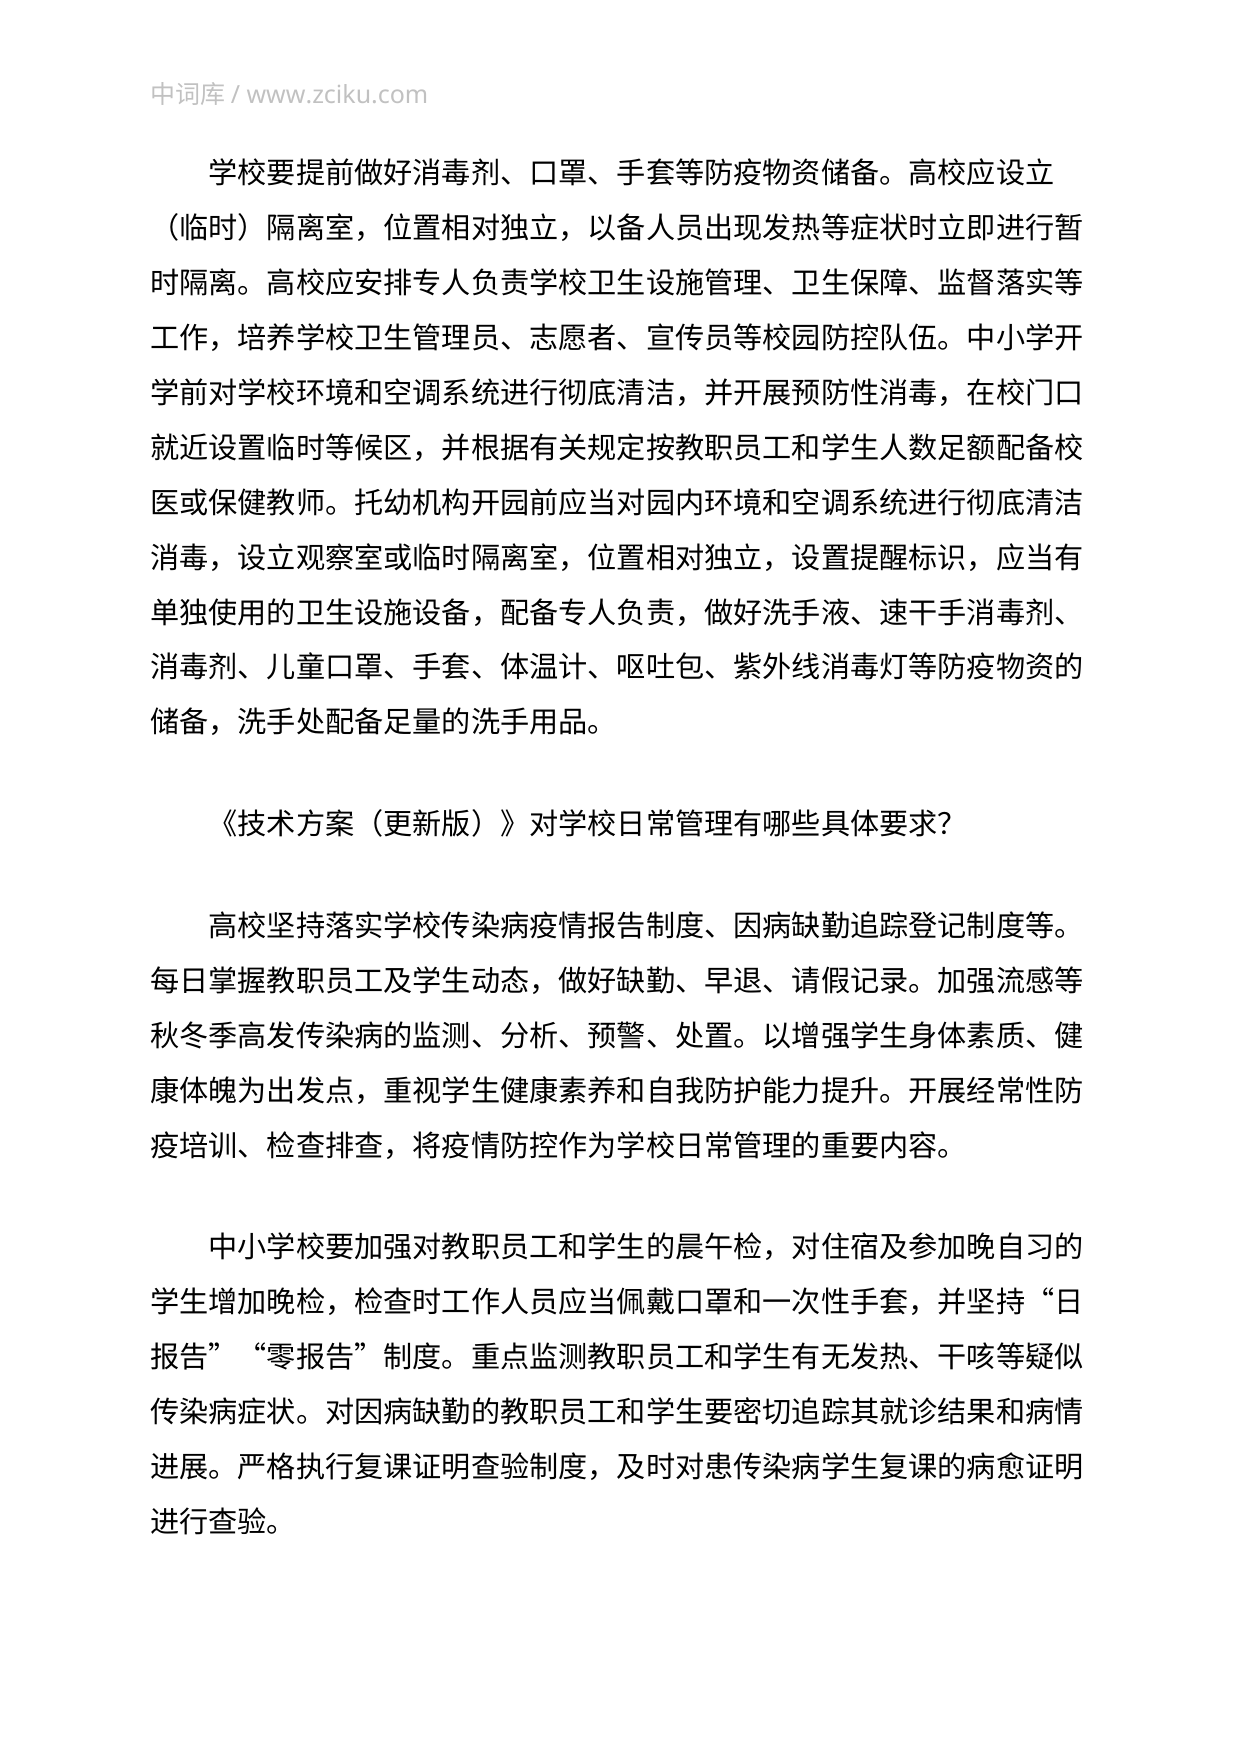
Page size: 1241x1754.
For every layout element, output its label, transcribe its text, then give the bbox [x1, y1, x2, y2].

text 学校要提前做好消毒剂、口罩、手套等防疫物资储备。高校应设立（临时）隔离室，位置相对独立，以备人员出现发热等症状时立即进行暂时隔离。高校应安排专人负责学校卫生设施管理、卫生保障、监督落实等工作，培养学校卫生管理员、志愿者、宣传员等校园防控队伍。中小学开学前对学校环境和空调系统进行彻底清洁，并开展预防性消毒，在校门口就近设置临时等候区，并根据有关规定按教职员工和学生人数足额配备校医或保健教师。托幼机构开园前应当对园内环境和空调系统进行彻底清洁消毒，设立观察室或临时隔离室，位置相对独立，设置提醒标识，应当有单独使用的卫生设施设备，配备专人负责，做好洗手液、速干手消毒剂、消毒剂、儿童口罩、手套、体温计、呕吐包、紫外线消毒灯等防疫物资的储备，洗手处配备足量的洗手用品。 [150, 150, 1090, 741]
text 高校坚持落实学校传染病疫情报告制度、因病缺勤追踪登记制度等。每日掌握教职员工及学生动态，做好缺勤、早退、请假记录。加强流感等秋冬季高发传染病的监测、分析、预警、处置。以增强学生身体素质、健康体魄为出发点，重视学生健康素养和自我防护能力提升。开展经常性防疫培训、检查排查，将疫情防控作为学校日常管理的重要内容。 [150, 902, 1090, 1164]
text 《技术方案（更新版）》对学校日常管理有哪些具体要求？ [150, 801, 1090, 843]
text 中小学校要加强对教职员工和学生的晨午检，对住宿及参加晚自习的学生增加晚检，检查时工作人员应当佩戴口罩和一次性手套，并坚持“日报告”“零报告”制度。重点监测教职员工和学生有无发热、干咳等疑似传染病症状。对因病缺勤的教职员工和学生要密切追踪其就诊结果和病情进展。严格执行复课证明查验制度，及时对患传染病学生复课的病愈证明进行查验。 [150, 1224, 1090, 1541]
